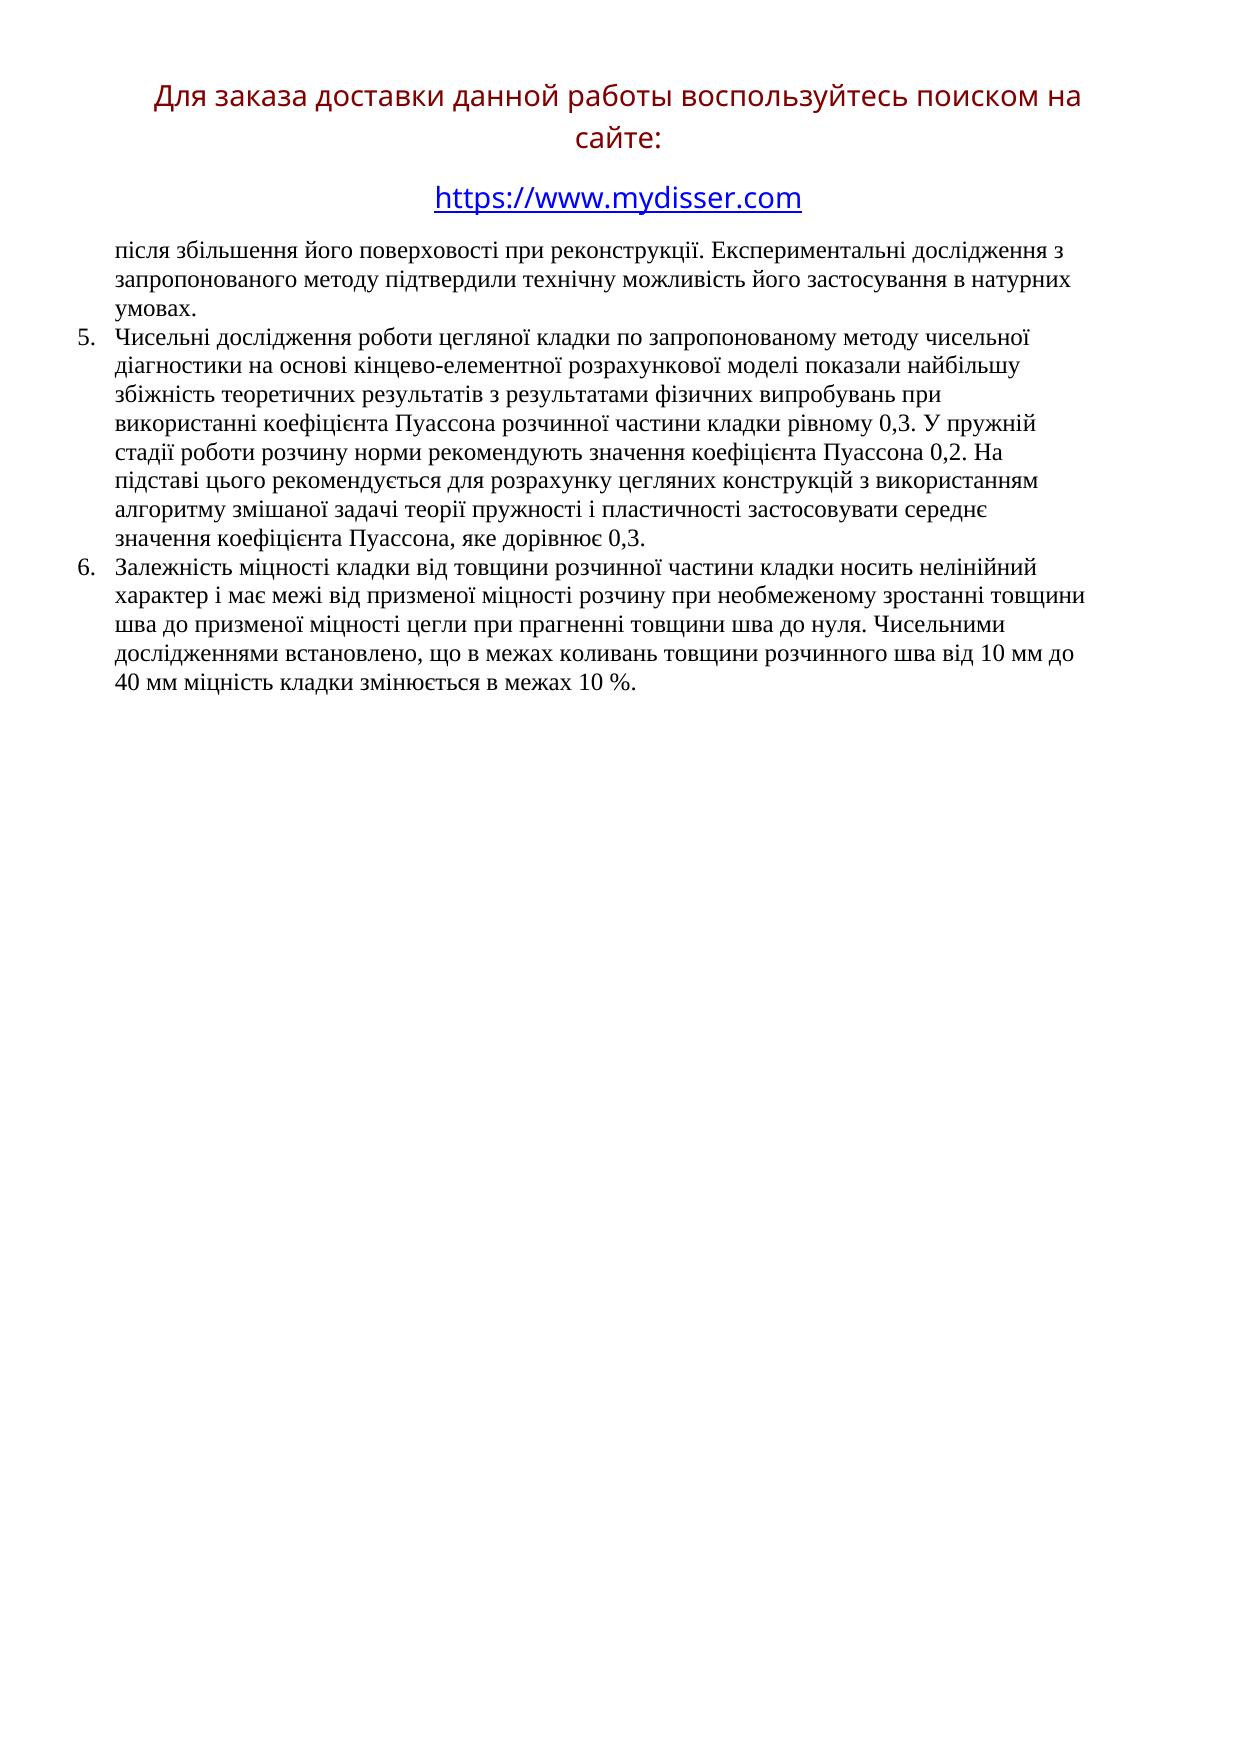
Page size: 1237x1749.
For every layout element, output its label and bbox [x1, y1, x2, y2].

table_cell [40, 236, 1086, 725]
